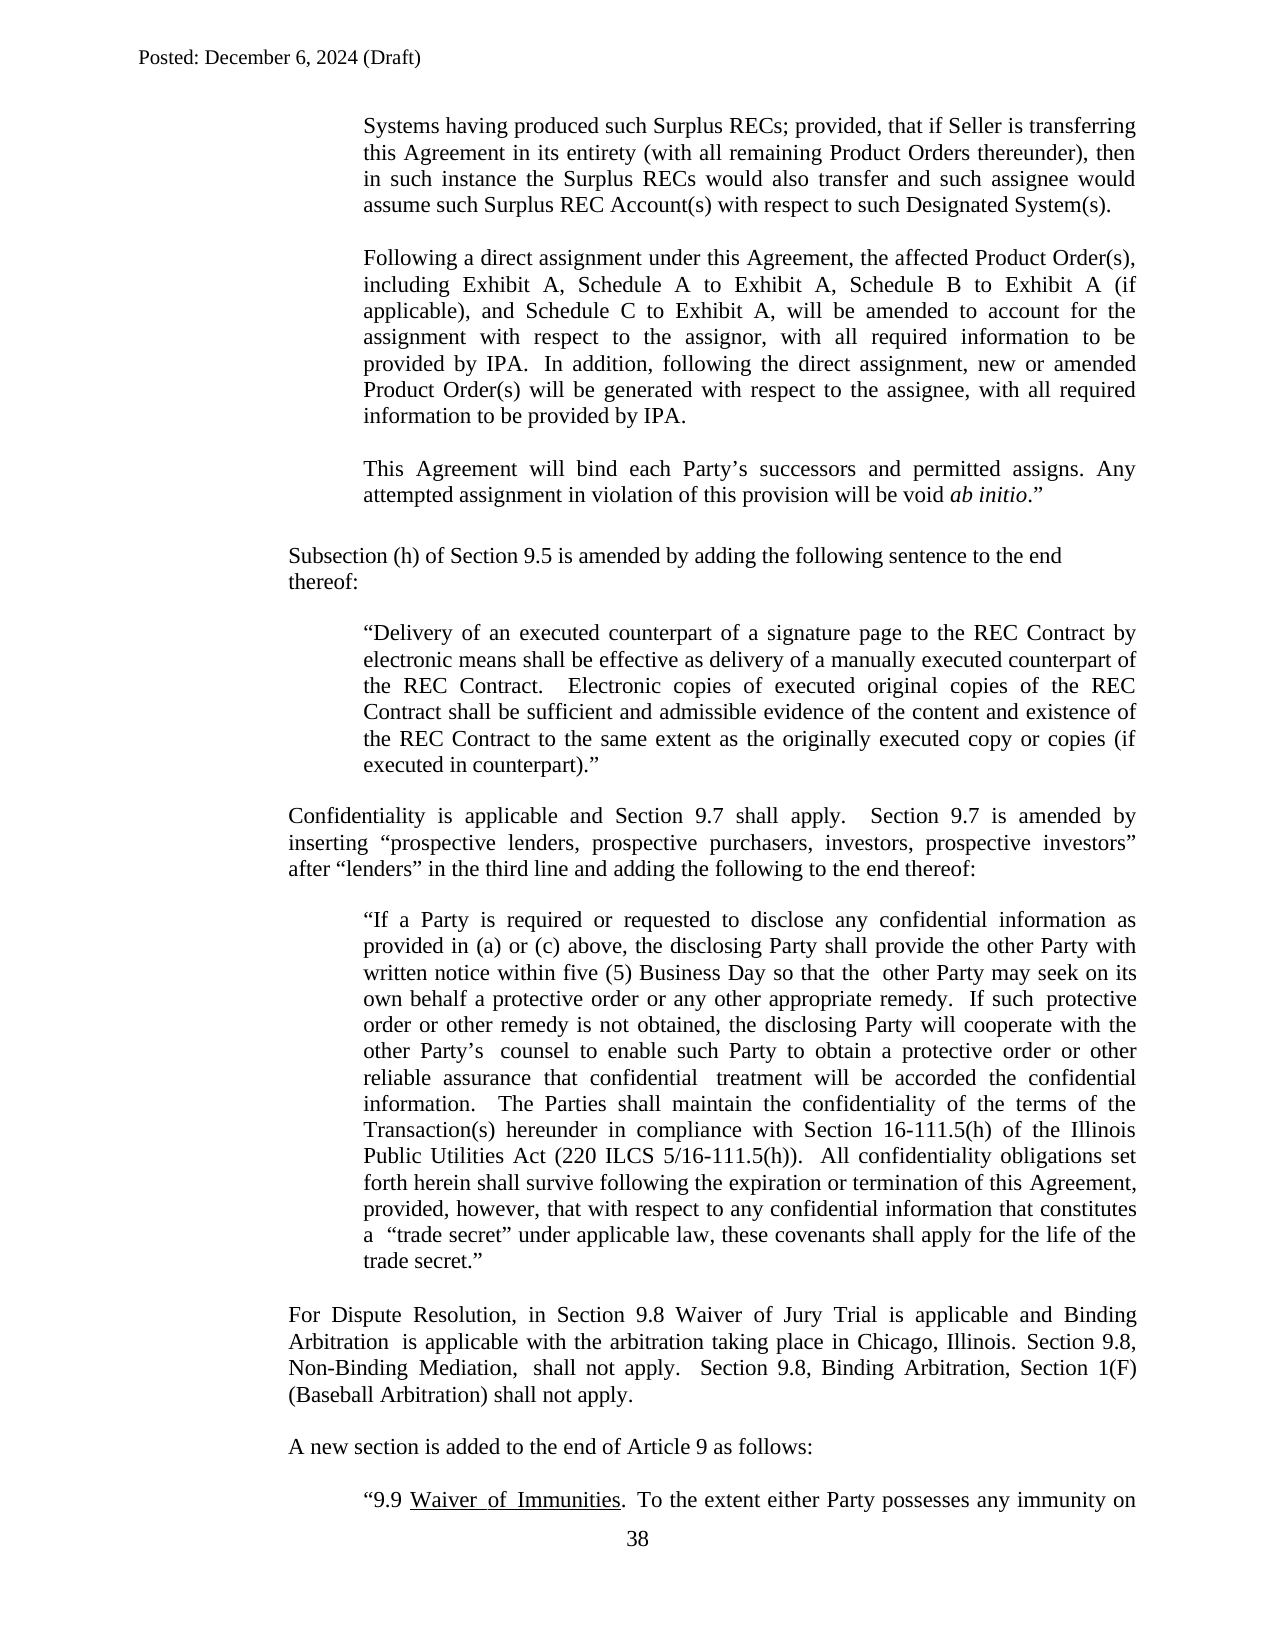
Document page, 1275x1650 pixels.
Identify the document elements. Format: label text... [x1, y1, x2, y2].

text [363, 112, 1137, 218]
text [363, 1486, 1137, 1512]
text “Delivery of an executed counterpart of a signature page to the REC Contract by electronic means shall be effective as delivery of a manually executed counterpart of the REC Contract. Electronic copies of executed original copies of the REC Contract shall be sufficient and admissible evidence of the content and existence of the REC Contract to the same extent as the originally executed copy or copies (if executed in counterpart).” [363, 619, 1137, 777]
text “If a Party is required or requested to disclose any confidential information as provided in (a) or (c) above, the disclosing Party shall provide the other Party with written notice within five (5) Business Day so that the other Party may seek on its own behalf a protective order or any other appropriate remedy. If such protective order or other remedy is not obtained, the disclosing Party will cooperate with the other Party’s counsel to enable such Party to obtain a protective order or other reliable assurance that confidential treatment will be accorded the confidential information. The Parties shall maintain the confidentiality of the terms of the Transaction(s) hereunder in compliance with Section 16-111.5(h) of the Illinois Public Utilities Act (220 ILCS 5/16-111.5(h)). All confidentiality obligations set forth herein shall survive following the expiration or termination of this Agreement, provided, however, that with respect to any confidential information that constitutes a “trade secret” under applicable law, these covenants shall apply for the life of the trade secret.” [363, 907, 1137, 1274]
text Confidentiality is applicable and Section 9.7 shall apply. Section 9.7 is amended by inserting “prospective lenders, prospective purchasers, investors, prospective investors” after “lenders” in the third line and adding the following to the end thereof: [288, 802, 1137, 882]
text Following a direct assignment under this Agreement, the affected Product Order(s), including Exhibit A, Schedule A to Exhibit A, Schedule B to Exhibit A (if applicable), and Schedule C to Exhibit A, will be amended to account for the assignment with respect to the assignor, with all required information to be provided by IPA. In addition, following the direct assignment, new or amended Product Order(s) will be generated with respect to the assignee, with all required information to be provided by IPA. [363, 244, 1137, 429]
text For Dispute Resolution, in Section 9.8 Waiver of Jury Trial is applicable and Binding Arbitration is applicable with the arbitration taking place in Chicago, Illinois. Section 9.8, Non-Binding Mediation, shall not apply. Section 9.8, Binding Arbitration, Section 1(F) (Baseball Arbitration) shall not apply. [288, 1302, 1137, 1407]
text Subsection (h) of Section 9.5 is amended by adding the following sentence to the end thereof: [288, 542, 1137, 594]
text This Agreement will bind each Party’s successors and permitted assigns. Any attempted assignment in violation of this provision will be void ab initio.” [363, 455, 1137, 508]
text A new section is added to the end of Article 9 as follows: [213, 1433, 1137, 1460]
